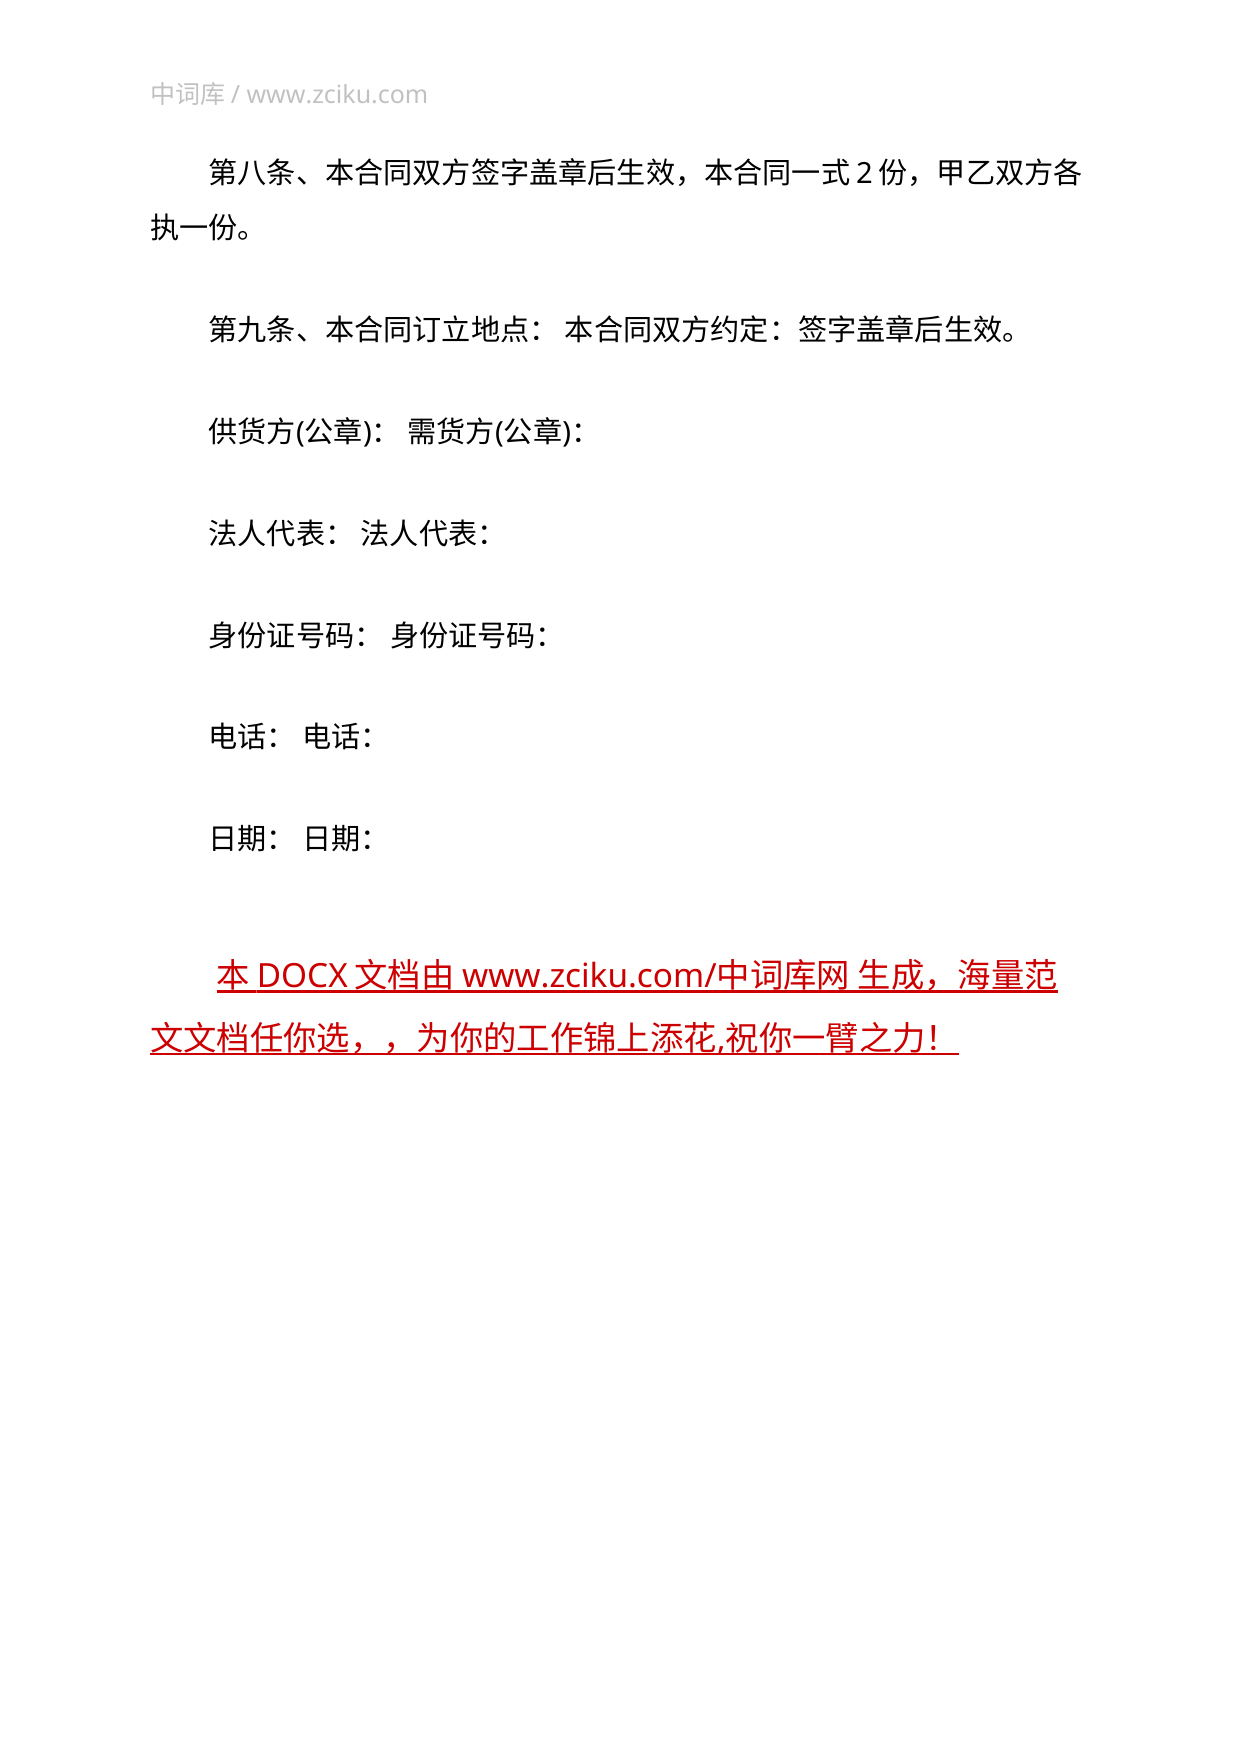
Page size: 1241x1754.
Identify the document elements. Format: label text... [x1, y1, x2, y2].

text 本DOCX文档由 www.zciku.com/中词库网 生成，海量范文文档任你选，，为你的工作锦上添花,祝你一臂之力！ [150, 949, 1090, 1060]
text 身份证号码： 身份证号码： [150, 612, 1090, 654]
text 第八条、本合同双方签字盖章后生效，本合同一式2份，甲乙双方各执一份。 [150, 150, 1090, 247]
text 法人代表： 法人代表： [150, 511, 1090, 553]
text 供货方(公章)： 需货方(公章)： [150, 408, 1090, 451]
text 电话： 电话： [150, 714, 1090, 756]
text 日期： 日期： [150, 816, 1090, 858]
text 第九条、本合同订立地点： 本合同双方约定：签字盖章后生效。 [150, 307, 1090, 349]
